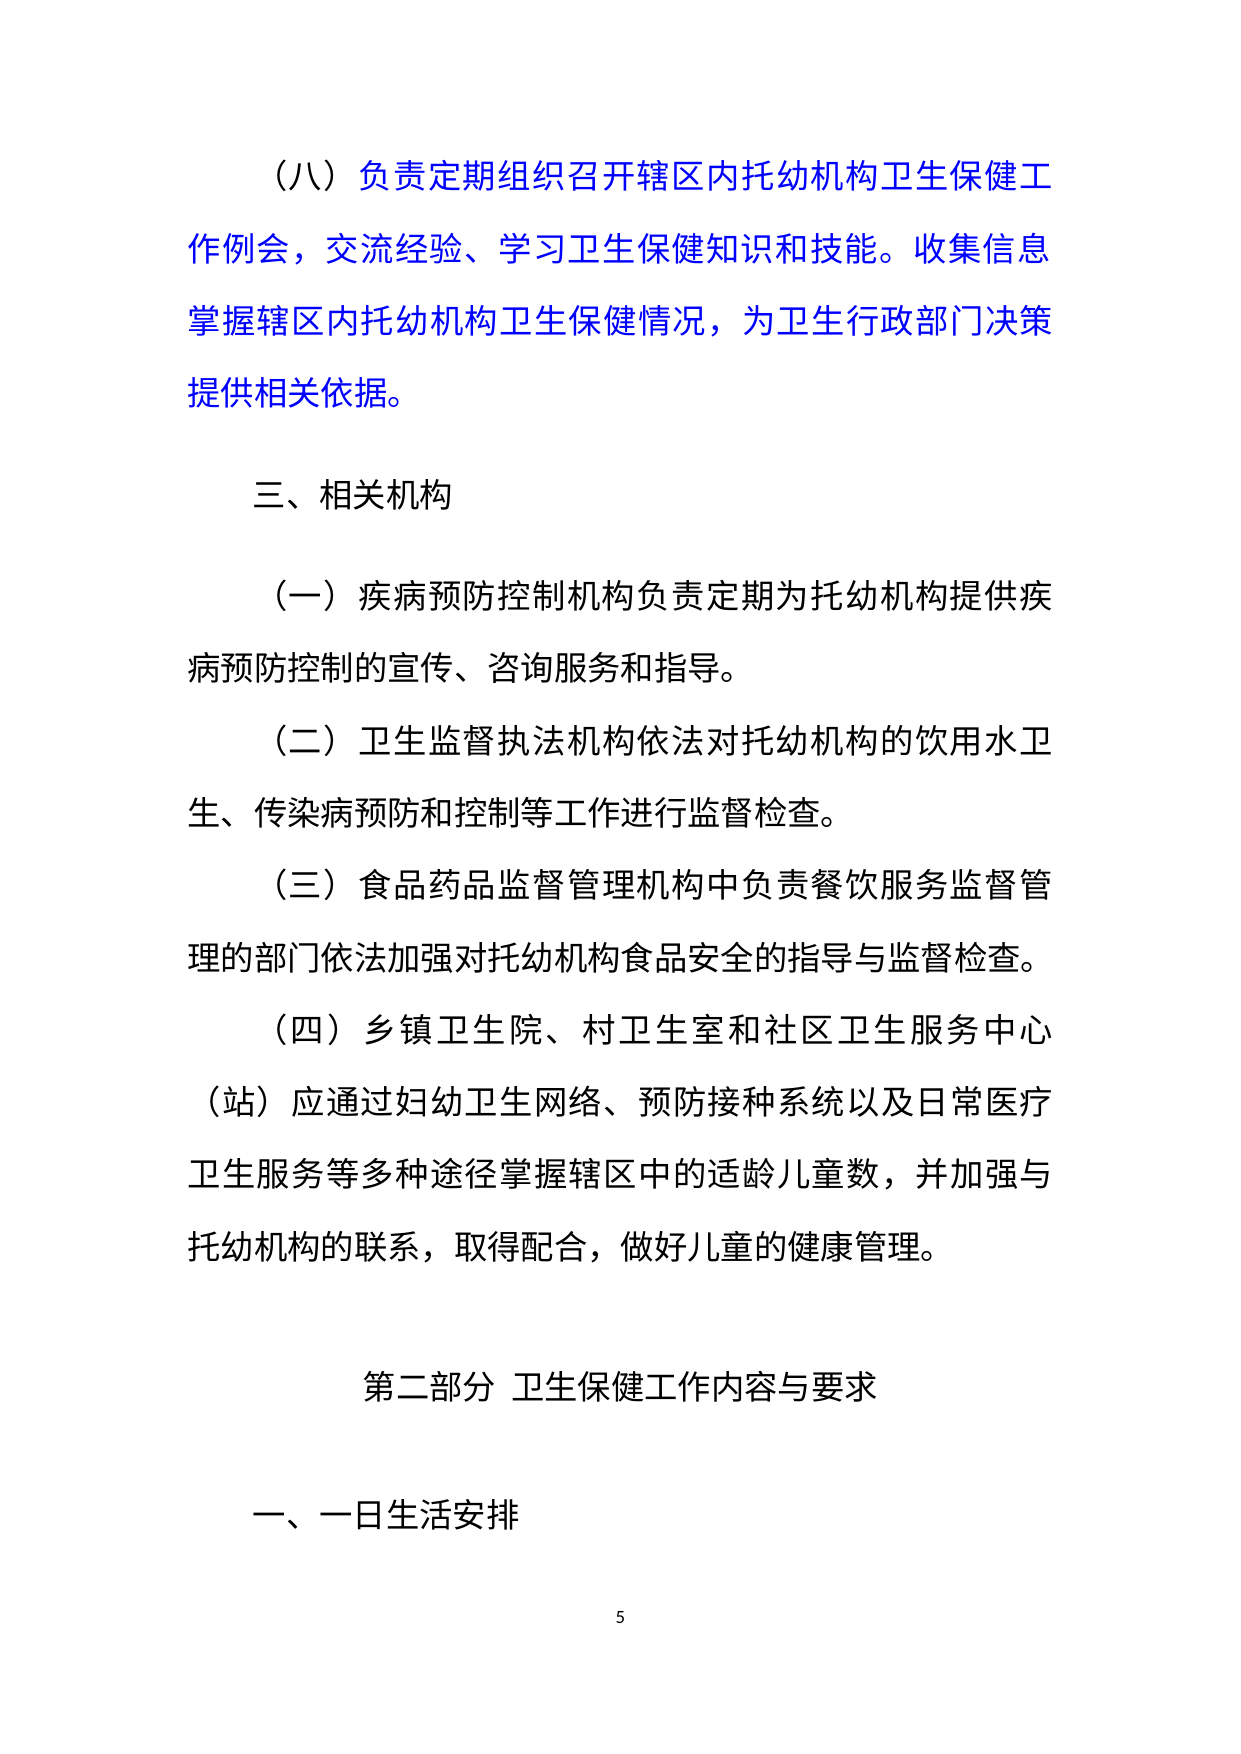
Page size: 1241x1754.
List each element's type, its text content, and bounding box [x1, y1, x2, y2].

text （一）疾病预防控制机构负责定期为托幼机构提供疾病预防控制的宣传、咨询服务和指导。 [187, 570, 1053, 690]
text （三）食品药品监督管理机构中负责餐饮服务监督管理的部门依法加强对托幼机构食品安全的指导与监督检查。 [187, 859, 1053, 979]
subtitle 三、相关机构 [187, 468, 1053, 517]
text （二）卫生监督执法机构依法对托幼机构的饮用水卫生、传染病预防和控制等工作进行监督检查。 [187, 714, 1053, 835]
text （八）负责定期组织召开辖区内托幼机构卫生保健工作例会，交流经验、学习卫生保健知识和技能。收集信息，掌握辖区内托幼机构卫生保健情况，为卫生行政部门决策提供相关依据。 [187, 150, 1053, 415]
subtitle 第二部分 卫生保健工作内容与要求 [187, 1361, 1053, 1409]
text （四）乡镇卫生院、村卫生室和社区卫生服务中心（站）应通过妇幼卫生网络、预防接种系统以及日常医疗卫生服务等多种途径掌握辖区中的适龄儿童数，并加强与托幼机构的联系，取得配合，做好儿童的健康管理。 [187, 1003, 1053, 1269]
subtitle 一、一日生活安排 [187, 1489, 1053, 1537]
